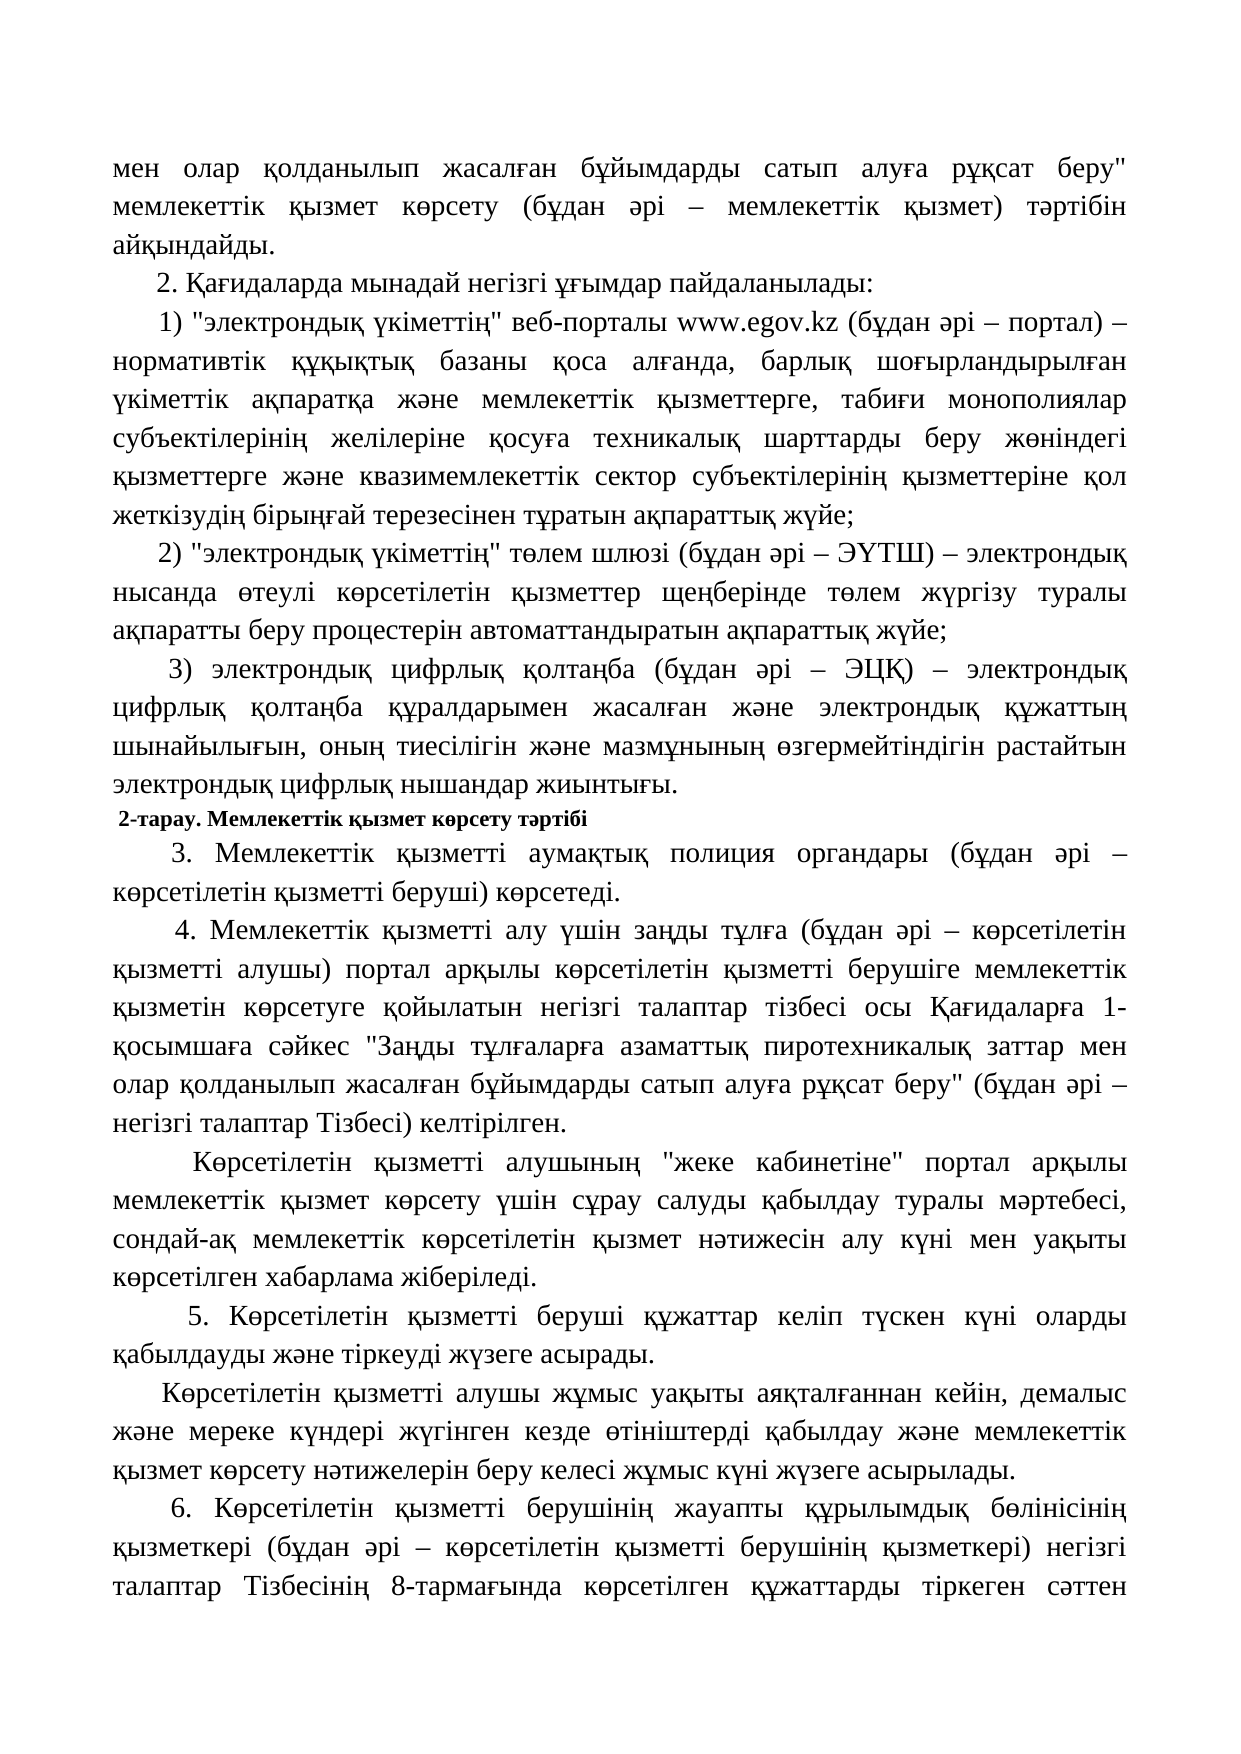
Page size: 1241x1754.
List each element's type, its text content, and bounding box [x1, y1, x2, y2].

text Көрсетілетін қызметті алушының "жеке кабинетіне" портал арқылы мемлекеттік қызмет көрсету үшін сұрау салуды қабылдау туралы мәртебесі, сондай-ақ мемлекеттік көрсетілетін қызмет нәтижесін алу күні мен уақыты көрсетілген хабарлама жіберіледі. [112, 1144, 1128, 1293]
text 2-тарау. Мемлекеттік қызмет көрсету тәртібі [112, 805, 1128, 832]
text 3) электрондық цифрлық қолтаңба (бұдан әрі – ЭЦҚ) – электрондық цифрлық қолтаңба құралдарымен жасалған және электрондық құжаттың шынайылығын, оның тиесілігін және мазмұнының өзгермейтіндігін растайтын электрондық цифрлық нышандар жиынтығы. [112, 651, 1128, 800]
text Көрсетілетін қызметті алушы жұмыс уақыты аяқталғаннан кейін, демалыс және мереке күндері жүгінген кезде өтініштерді қабылдау және мемлекеттік қызмет көрсету нәтижелерін беру келесі жұмыс күні жүзеге асырылады. [112, 1375, 1128, 1486]
text 5. Көрсетілетін қызметті беруші құжаттар келіп түскен күні оларды қабылдауды және тіркеуді жүзеге асырады. [112, 1298, 1128, 1370]
text 1) "электрондық үкіметтің" веб-порталы www.egov.kz (бұдан әрі – портал) – нормативтік құқықтық базаны қоса алғанда, барлық шоғырландырылған үкіметтік ақпаратқа және мемлекеттік қызметтерге, табиғи монополиялар субъектілерінің желілеріне қосуға техникалық шарттарды беру жөніндегі қызметтерге және квазимемлекеттік сектор субъектілерінің қызметтеріне қол жеткізудің бірыңғай терезесінен тұратын ақпараттық жүйе; [112, 304, 1128, 530]
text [112, 150, 1128, 261]
text 3. Мемлекеттік қызметті аумақтық полиция органдары (бұдан әрі – көрсетілетін қызметті беруші) көрсетеді. [112, 835, 1128, 907]
text 2. Қағидаларда мынадай негізгі ұғымдар пайдаланылады: [112, 266, 1128, 299]
text 4. Мемлекеттік қызметті алу үшін заңды тұлға (бұдан әрі – көрсетілетін қызметті алушы) портал арқылы көрсетілетін қызметті берушіге мемлекеттік қызметін көрсетуге қойылатын негізгі талаптар тізбесі осы Қағидаларға 1-қосымшаға сәйкес "Заңды тұлғаларға азаматтық пиротехникалық заттар мен олар қолданылып жасалған бұйымдарды сатып алуға рұқсат беру" (бұдан әрі – негізгі талаптар Тізбесі) келтірілген. [112, 912, 1128, 1139]
text 2) "электрондық үкіметтің" төлем шлюзі (бұдан әрі – ЭҮТШ) – электрондық нысанда өтеулі көрсетілетін қызметтер щеңберінде төлем жүргізу туралы ақпаратты беру процестерін автоматтандыратын ақпараттық жүйе; [112, 535, 1128, 646]
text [112, 1491, 1128, 1601]
